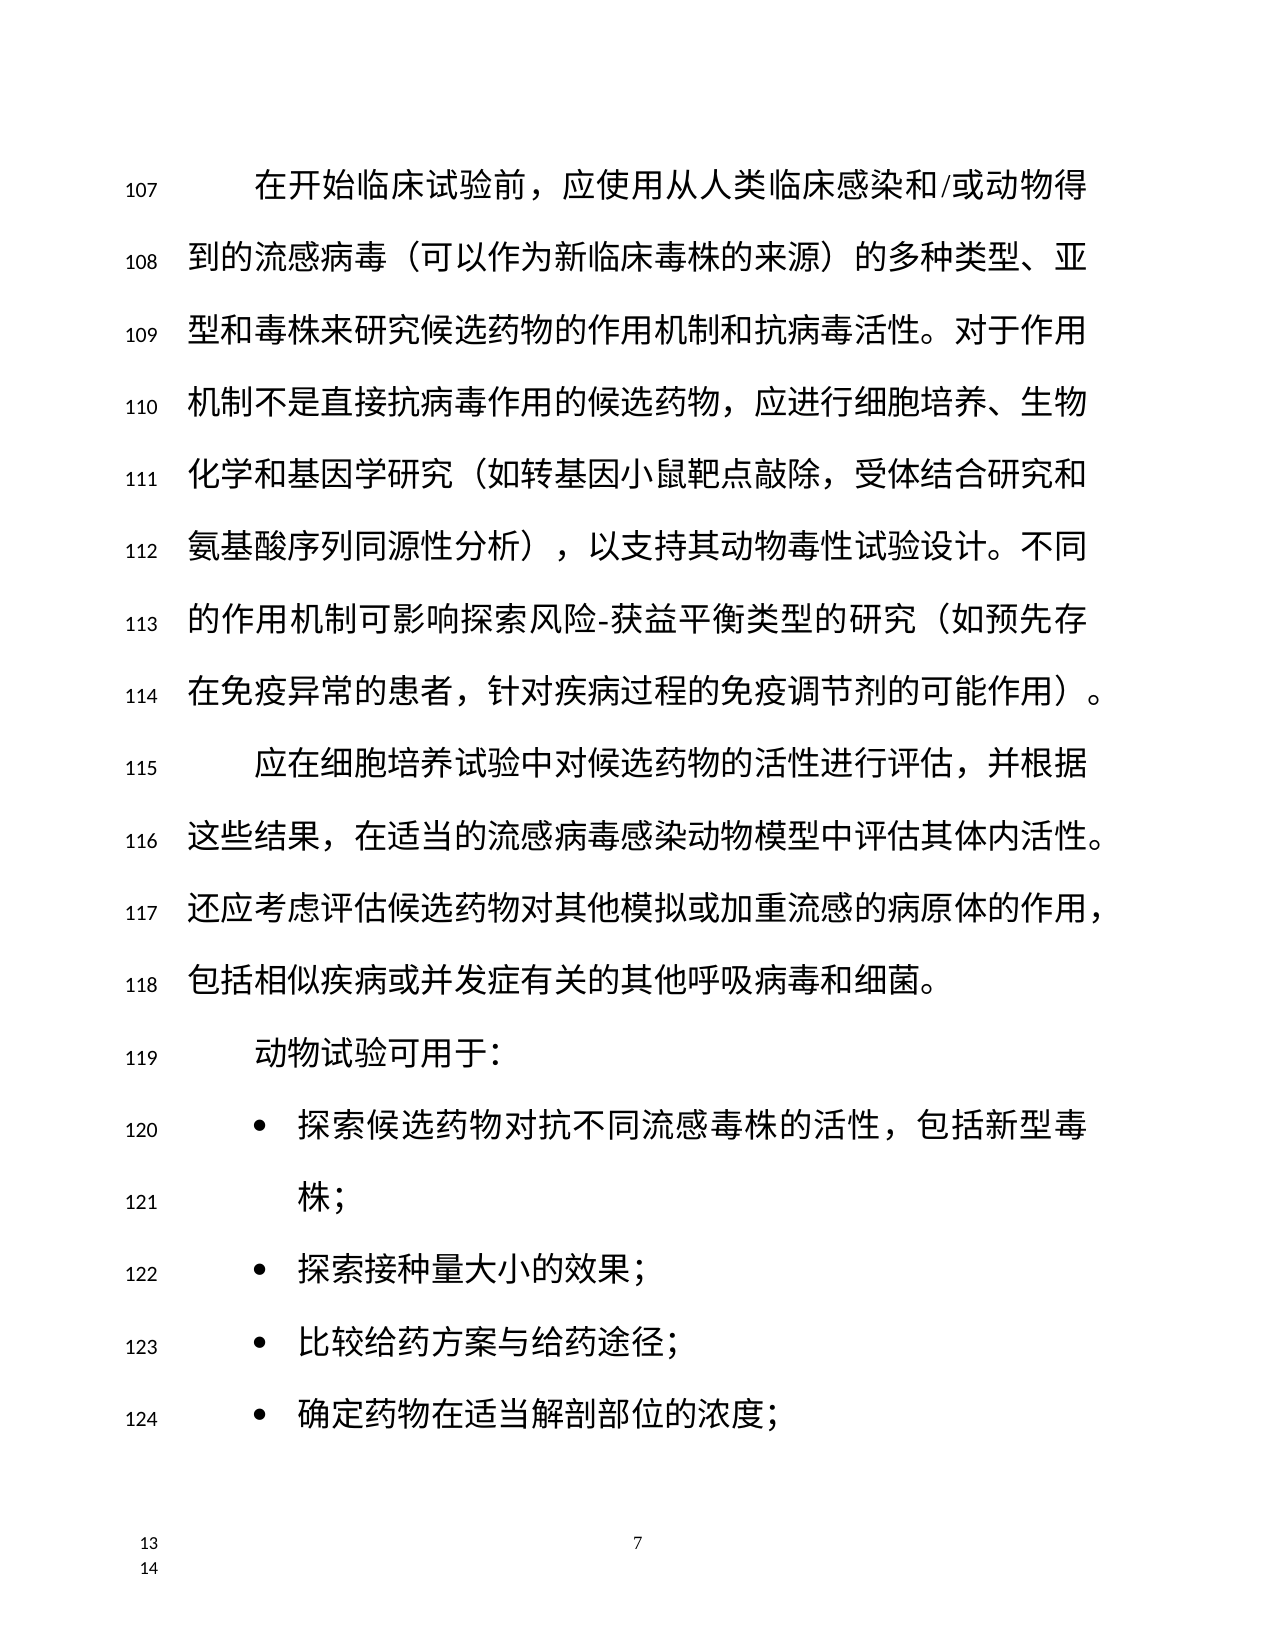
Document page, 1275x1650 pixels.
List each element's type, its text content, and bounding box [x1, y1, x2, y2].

text 在开始临床试验前，应使用从人类临床感染和/或动物得到的流感病毒（可以作为新临床毒株的来源）的多种类型、亚型和毒株来研究候选药物的作用机制和抗病毒活性。对于作用机制不是直接抗病毒作用的候选药物，应进行细胞培养、生物化学和基因学研究（如转基因小鼠靶点敲除，受体结合研究和氨基酸序列同源性分析），以支持其动物毒性试验设计。不同的作用机制可影响探索风险-获益平衡类型的研究（如预先存在免疫异常的患者，针对疾病过程的免疫调节剂的可能作用）。 [187, 159, 1088, 713]
text 应在细胞培养试验中对候选药物的活性进行评估，并根据这些结果，在适当的流感病毒感染动物模型中评估其体内活性。还应考虑评估候选药物对其他模拟或加重流感的病原体的作用，包括相似疾病或并发症有关的其他呼吸病毒和细菌。 [187, 737, 1088, 1002]
list 确定药物在适当解剖部位的浓度； [254, 1388, 1088, 1436]
list 探索接种量大小的效果； [254, 1243, 1088, 1291]
list 比较给药方案与给药途径； [254, 1315, 1088, 1364]
text 动物试验可用于： [187, 1026, 1088, 1074]
list 探索候选药物对抗不同流感毒株的活性，包括新型毒株； [254, 1098, 1088, 1219]
